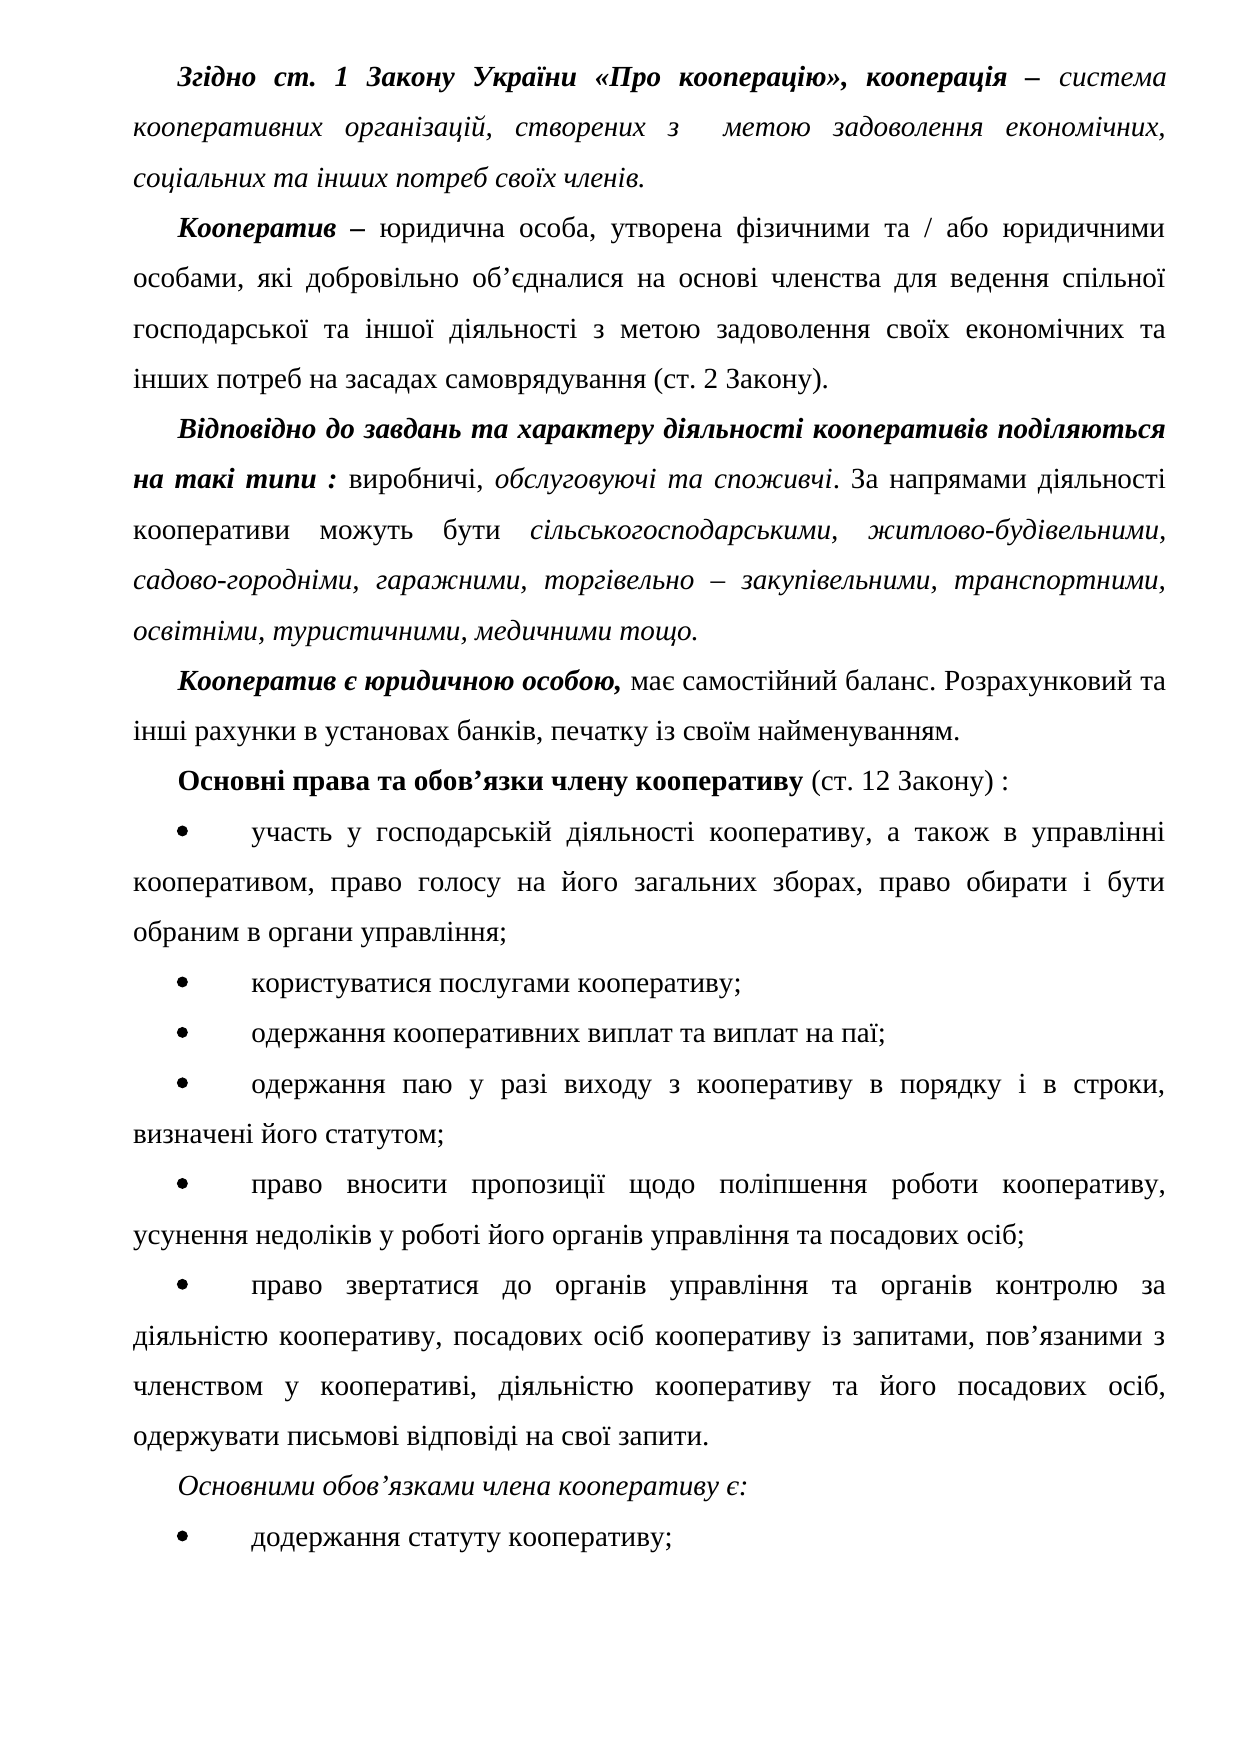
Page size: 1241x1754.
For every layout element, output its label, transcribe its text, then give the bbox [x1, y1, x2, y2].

list Відповідно до завдань та характеру діяльності кооперативів поділяються на такі типи : виробничі, обслуговуючі та споживчі. За напрямами діяльності кооперативи можуть бути сільськогосподарськими, житлово-будівельними, садово-городніми, гаражними, торгівельно – закупівельними, транспортними, освітніми, туристичними, медичними тощо. [133, 411, 1167, 646]
list право звертатися до органів управління та органів контролю за діяльністю кооперативу, посадових осіб кооперативу із запитами, пов’язаними з членством у кооперативі, діяльністю кооперативу та його посадових осіб, одержувати письмові відповіді на свої запити. [133, 1267, 1167, 1452]
list одержання паю у разі виходу з кооперативу в порядку і в строки, визначені його статутом; [133, 1066, 1167, 1150]
list право вносити пропозиції щодо поліпшення роботи кооперативу, усунення недоліків у роботі його органів управління та посадових осіб; [133, 1166, 1167, 1250]
list Кооператив – юридична особа, утворена фізичними та / або юридичними особами, які добровільно об’єдналися на основі членства для ведення спільної господарської та іншої діяльності з метою задоволення своїх економічних та інших потреб на засадах самоврядування (ст. 2 Закону). [133, 210, 1167, 394]
list Згідно ст. 1 Закону України «Про кооперацію», кооперація – система кооперативних організацій, створених з метою задоволення економічних, соціальних та інших потреб своїх членів. [133, 59, 1167, 193]
list участь у господарській діяльності кооперативу, а також в управлінні кооперативом, право голосу на його загальних зборах, право обирати і бути обраним в органи управління; [133, 814, 1167, 948]
list Кооператив є юридичною особою, має самостійний баланс. Розрахунковий та інші рахунки в установах банків, печатку із своїм найменуванням. [133, 663, 1167, 747]
list Основними обов’язками члена кооперативу є: [133, 1468, 1167, 1502]
list додержання статуту кооперативу; [133, 1519, 1167, 1552]
list одержання кооперативних виплат та виплат на паї; [133, 1015, 1167, 1049]
list Основні права та обов’язки члену кооперативу (ст. 12 Закону) : [133, 763, 1167, 797]
list користуватися послугами кооперативу; [133, 965, 1167, 998]
